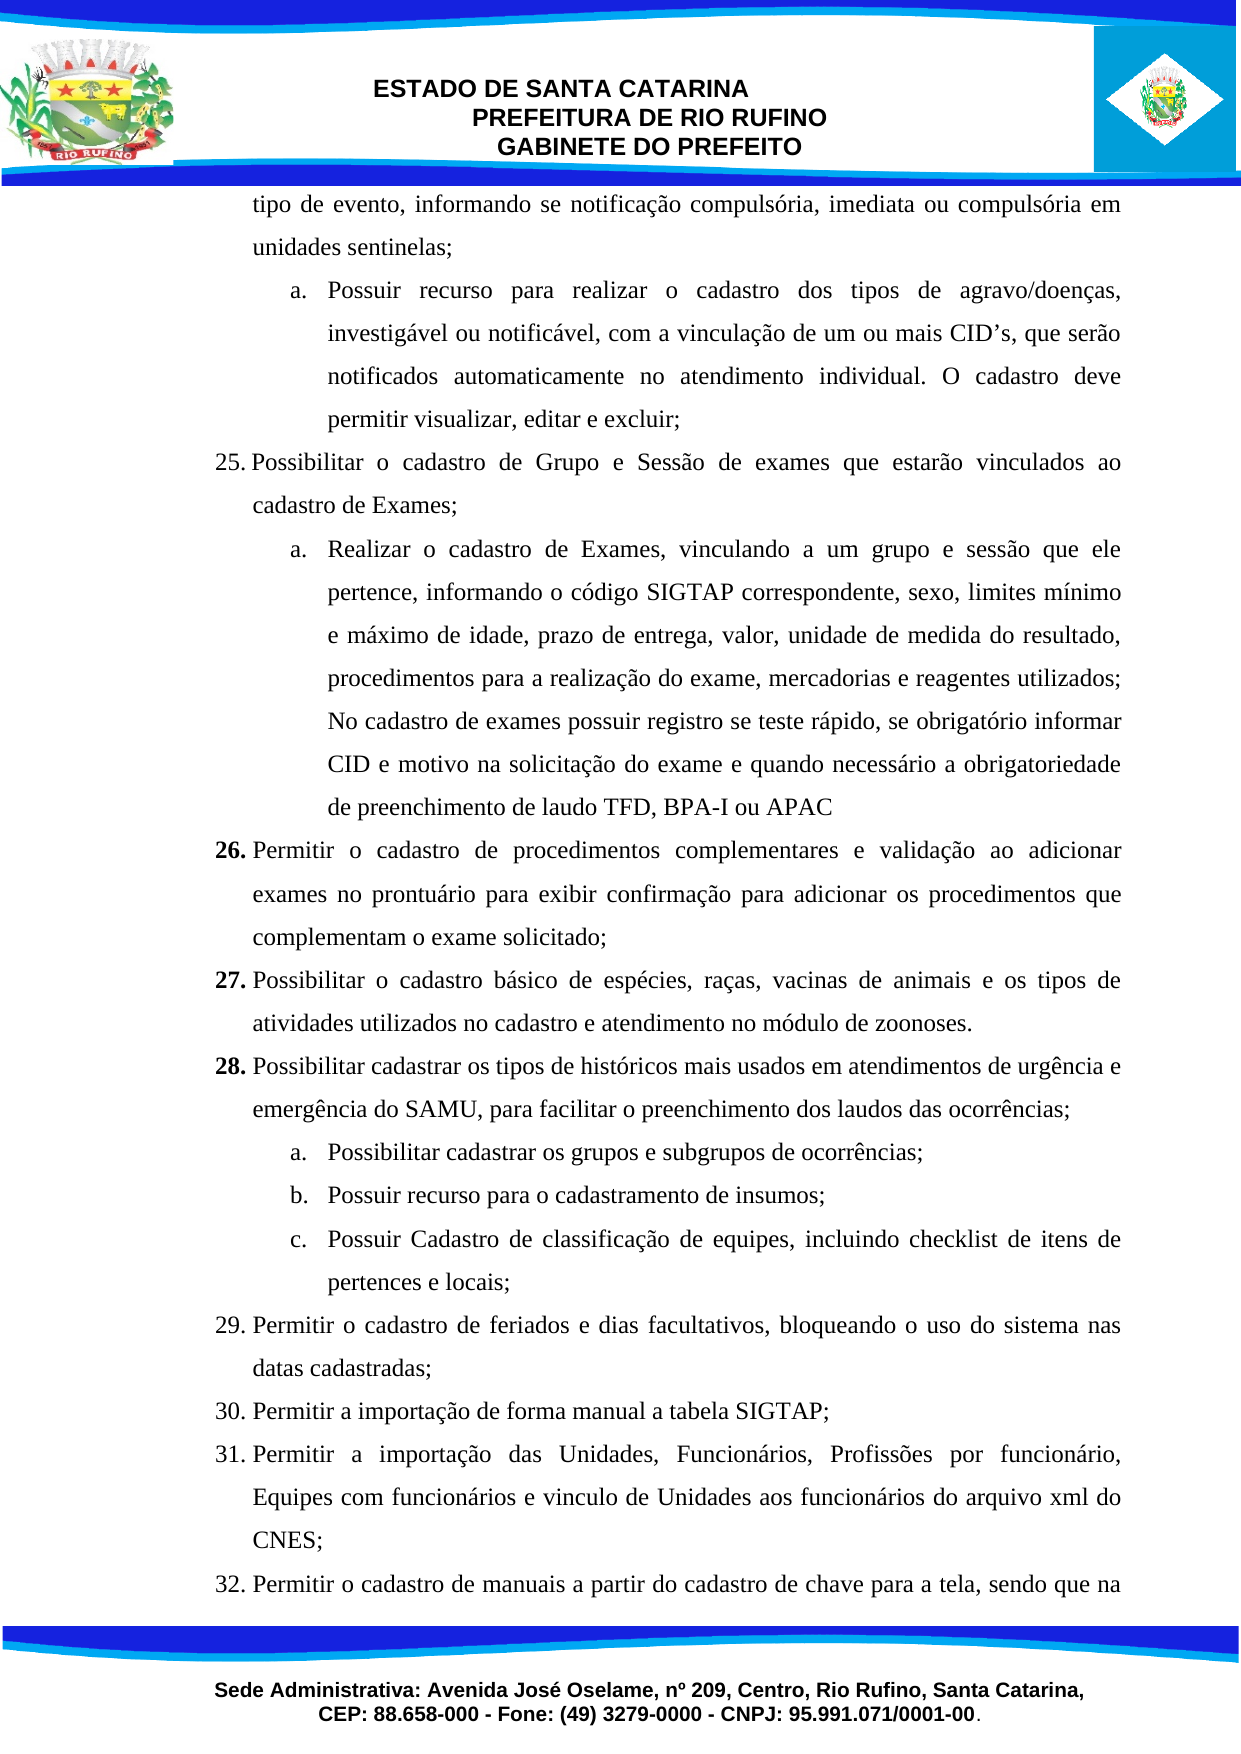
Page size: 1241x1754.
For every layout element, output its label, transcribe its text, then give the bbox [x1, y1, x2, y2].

list Possibilitar cadastrar os tipos de históricos mais usados em atendimentos de urgência e emergência do SAMU, para facilitar o preenchimento dos laudos das ocorrências; [215, 1051, 1122, 1123]
list Possibilitar cadastrar os grupos e subgrupos de ocorrências; [290, 1137, 1122, 1166]
list Possuir recurso para o cadastramento de insumos; [290, 1181, 1122, 1209]
list Possibilitar o cadastro básico de espécies, raças, vacinas de animais e os tipos de atividades utilizados no cadastro e atendimento no módulo de zoonoses. [215, 965, 1122, 1037]
list Permitir o cadastro de feriados e dias facultativos, bloqueando o uso do sistema nas datas cadastradas; [215, 1310, 1122, 1382]
list Possuir recurso para realizar o cadastro dos tipos de agravo/doenças, investigável ou notificável, com a vinculação de um ou mais CID’s, que serão notificados automaticamente no atendimento individual. O cadastro deve permitir visualizar, editar e excluir; [290, 275, 1122, 433]
picture [0, 0, 1236, 25]
list Permitir a importação das Unidades, Funcionários, Profissões por funcionário, Equipes com funcionários e vinculo de Unidades aos funcionários do arquivo xml do CNES; [215, 1439, 1122, 1554]
list Possibilitar o cadastro de Grupo e Sessão de exames que estarão vinculados ao cadastro de Exames; [215, 447, 1122, 519]
list Permitir a importação de forma manual a tabela SIGTAP; [215, 1396, 1122, 1425]
list Realizar o cadastro de Exames, vinculando a um grupo e sessão que ele pertence, informando o código SIGTAP correspondente, sexo, limites mínimo e máximo de idade, prazo de entrega, valor, unidade de medida do resultado, procedimentos para a realização do exame, mercadorias e reagentes utilizados; No cadastro de exames possuir registro se teste rápido, se obrigatório informar CID e motivo na solicitação do exame e quando necessário a obrigatoriedade de preenchimento de laudo TFD, BPA-I ou APAC [290, 534, 1122, 821]
list Possuir Cadastro de classificação de equipes, incluindo checklist de itens de pertences e locais; [290, 1224, 1122, 1296]
picture [2, 1626, 1239, 1653]
list Permitir o cadastro de procedimentos complementares e validação ao adicionar exames no prontuário para exibir confirmação para adicionar os procedimentos que complementam o exame solicitado; [215, 836, 1122, 951]
picture [0, 16, 1241, 186]
picture [1237, 38, 1241, 170]
picture [1108, 55, 1222, 144]
picture [2, 1644, 1239, 1754]
